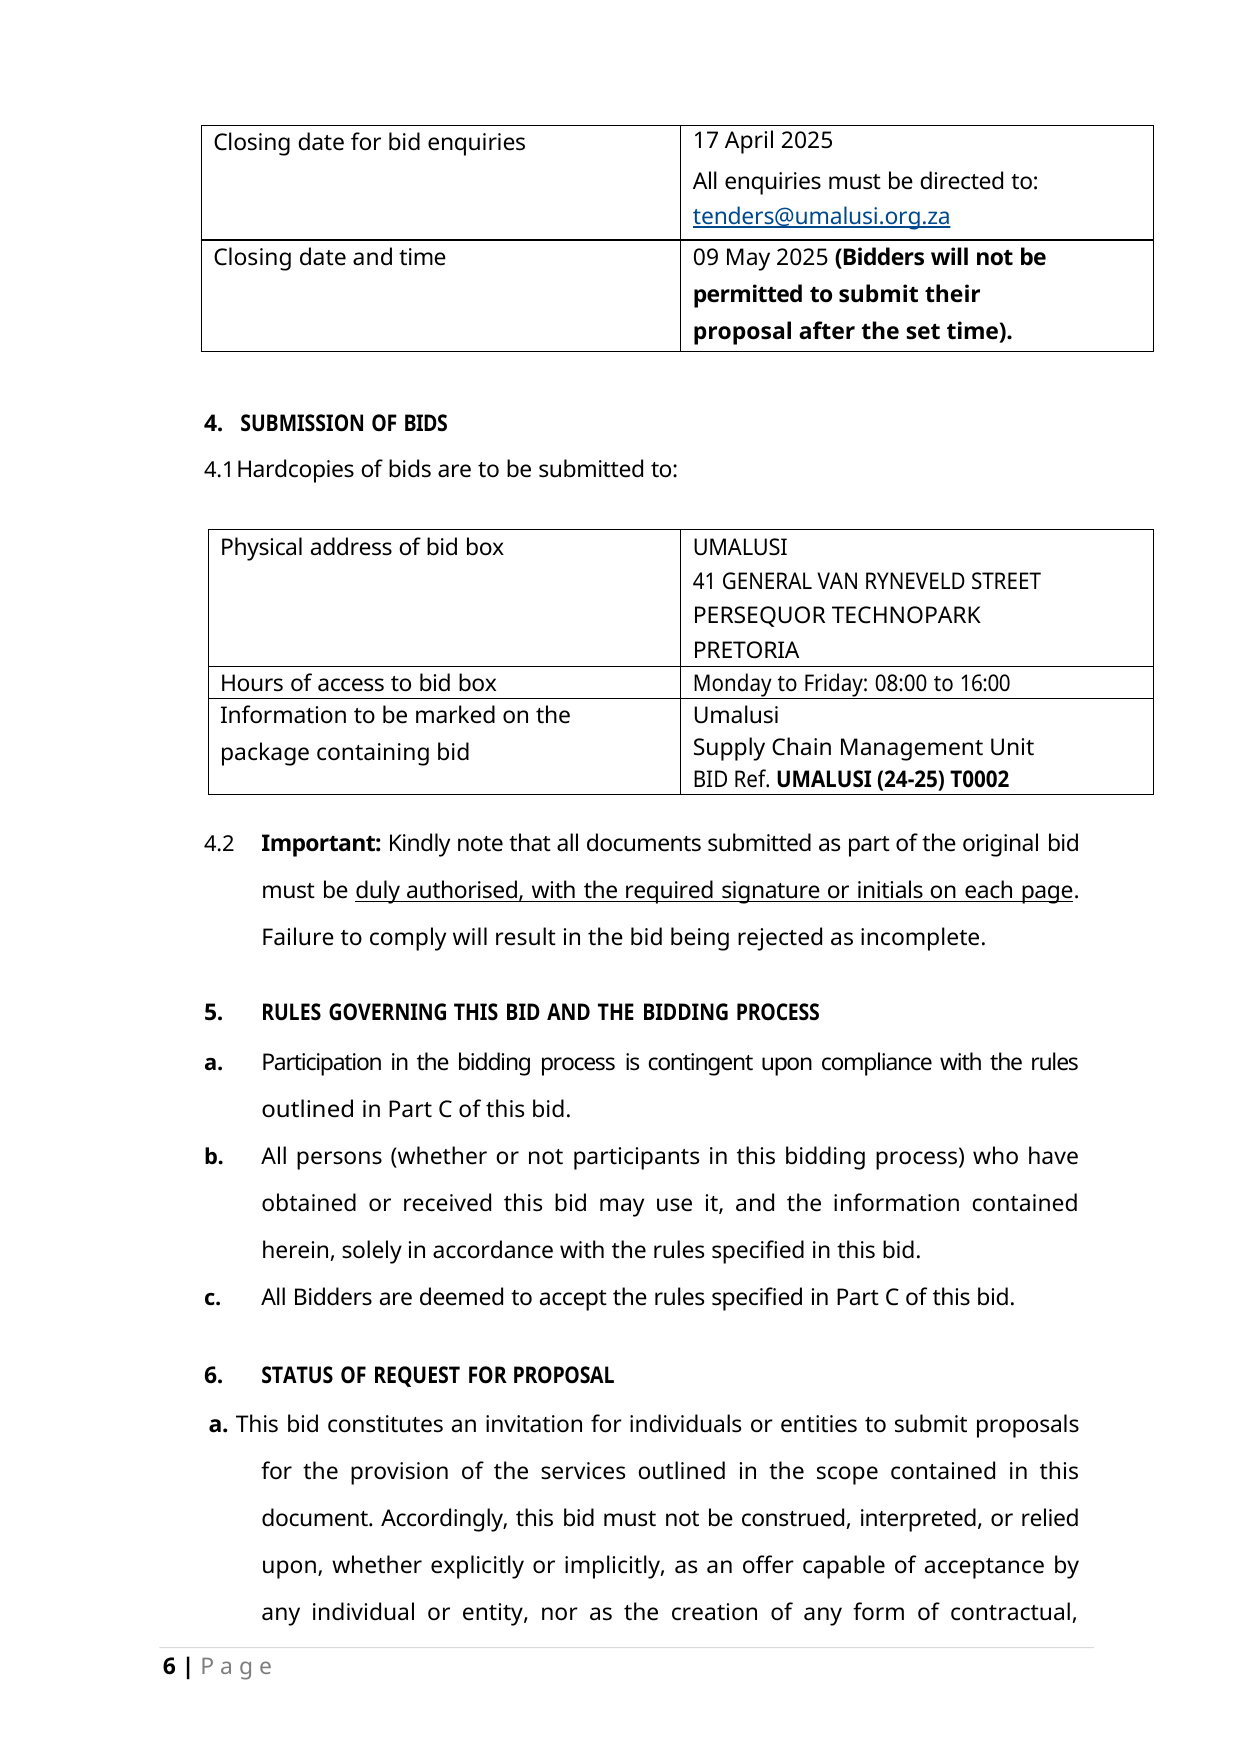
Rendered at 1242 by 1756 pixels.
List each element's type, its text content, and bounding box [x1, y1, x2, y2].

subtitle STATUS OF REQUEST FOR PROPOSAL [204, 1358, 1164, 1390]
list All Bidders are deemed to accept the rules specified in Part C of this bid. [204, 1281, 1164, 1312]
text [208, 1408, 1079, 1627]
list Important: Kindly note that all documents submitted as part of the original bid must be duly authorised, with the required signature or initials on each page. Failure to comply will result in the bid being rejected as incomplete. [204, 827, 1080, 952]
table_header Closing date and time [202, 241, 680, 351]
table_cell Hours of access to bid box [209, 667, 680, 698]
table_header Physical address of bid box [209, 530, 680, 666]
table_cell Monday to Friday: 08:00 to 16:00 [681, 667, 1153, 698]
table_cell 17 April 2025 All enquiries must be directed to: tenders@umalusi.org.za [681, 126, 1153, 239]
subtitle SUBMISSION OF BIDS [204, 407, 1164, 438]
table_cell Umalusi Supply Chain Management Unit BID Ref. UMALUSI (24-25) T0002 [681, 699, 1153, 794]
table_cell Closing date for bid enquiries [202, 126, 680, 239]
list All persons (whether or not participants in this bidding process) who have obtained or received this bid may use it, and the information contained herein, solely in accordance with the rules specified in this bid. [204, 1140, 1080, 1265]
table_header 09 May 2025 (Bidders will not be permitted to submit their proposal after the set time). [681, 241, 1153, 351]
list Hardcopies of bids are to be submitted to: [204, 453, 1164, 484]
list Participation in the bidding process is contingent upon compliance with the rules outlined in Part C of this bid. [204, 1046, 1079, 1124]
table_header UMALUSI 41 GENERAL VAN RYNEVELD STREET PERSEQUOR TECHNOPARK PRETORIA [681, 530, 1153, 666]
table_cell Information to be marked on the package containing bid [209, 699, 680, 794]
subtitle RULES GOVERNING THIS BID AND THE BIDDING PROCESS [204, 996, 1164, 1027]
